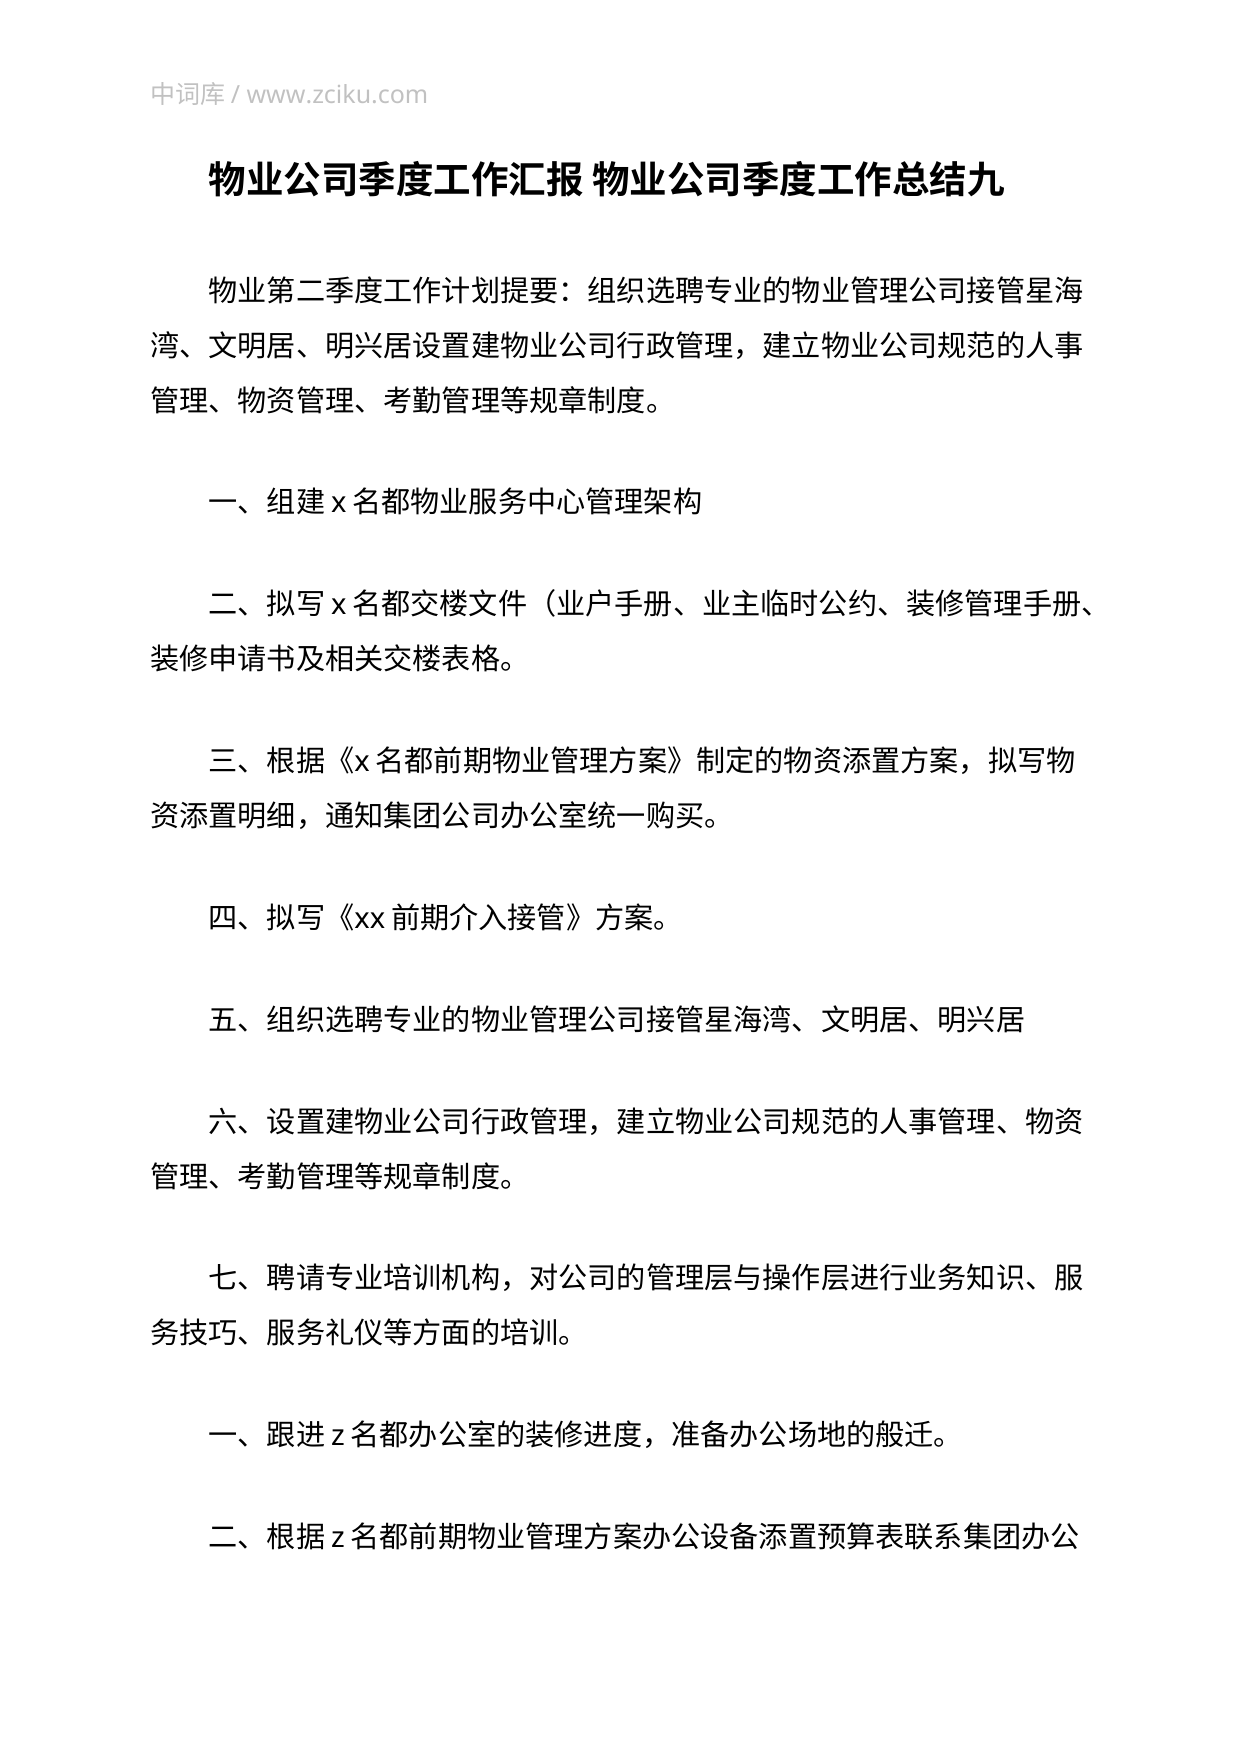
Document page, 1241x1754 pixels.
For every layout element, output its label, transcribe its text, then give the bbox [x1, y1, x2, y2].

text 物业第二季度工作计划提要：组织选聘专业的物业管理公司接管星海湾、文明居、明兴居设置建物业公司行政管理，建立物业公司规范的人事管理、物资管理、考勤管理等规章制度。 [150, 267, 1090, 419]
text 五、组织选聘专业的物业管理公司接管星海湾、文明居、明兴居 [150, 996, 1090, 1039]
text 二、拟写x名都交楼文件（业户手册、业主临时公约、装修管理手册、装修申请书及相关交楼表格。 [150, 581, 1090, 678]
text 一、跟进z名都办公室的装修进度，准备办公场地的般迁。 [150, 1412, 1090, 1454]
text 一、组建x名都物业服务中心管理架构 [150, 479, 1090, 521]
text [150, 1513, 1090, 1556]
text 物业公司季度工作汇报 物业公司季度工作总结九 [150, 150, 1090, 204]
text 四、拟写《xx前期介入接管》方案。 [150, 894, 1090, 937]
text 七、聘请专业培训机构，对公司的管理层与操作层进行业务知识、服务技巧、服务礼仪等方面的培训。 [150, 1255, 1090, 1352]
text 六、设置建物业公司行政管理，建立物业公司规范的人事管理、物资管理、考勤管理等规章制度。 [150, 1098, 1090, 1195]
text 三、根据《x名都前期物业管理方案》制定的物资添置方案，拟写物资添置明细，通知集团公司办公室统一购买。 [150, 738, 1090, 835]
